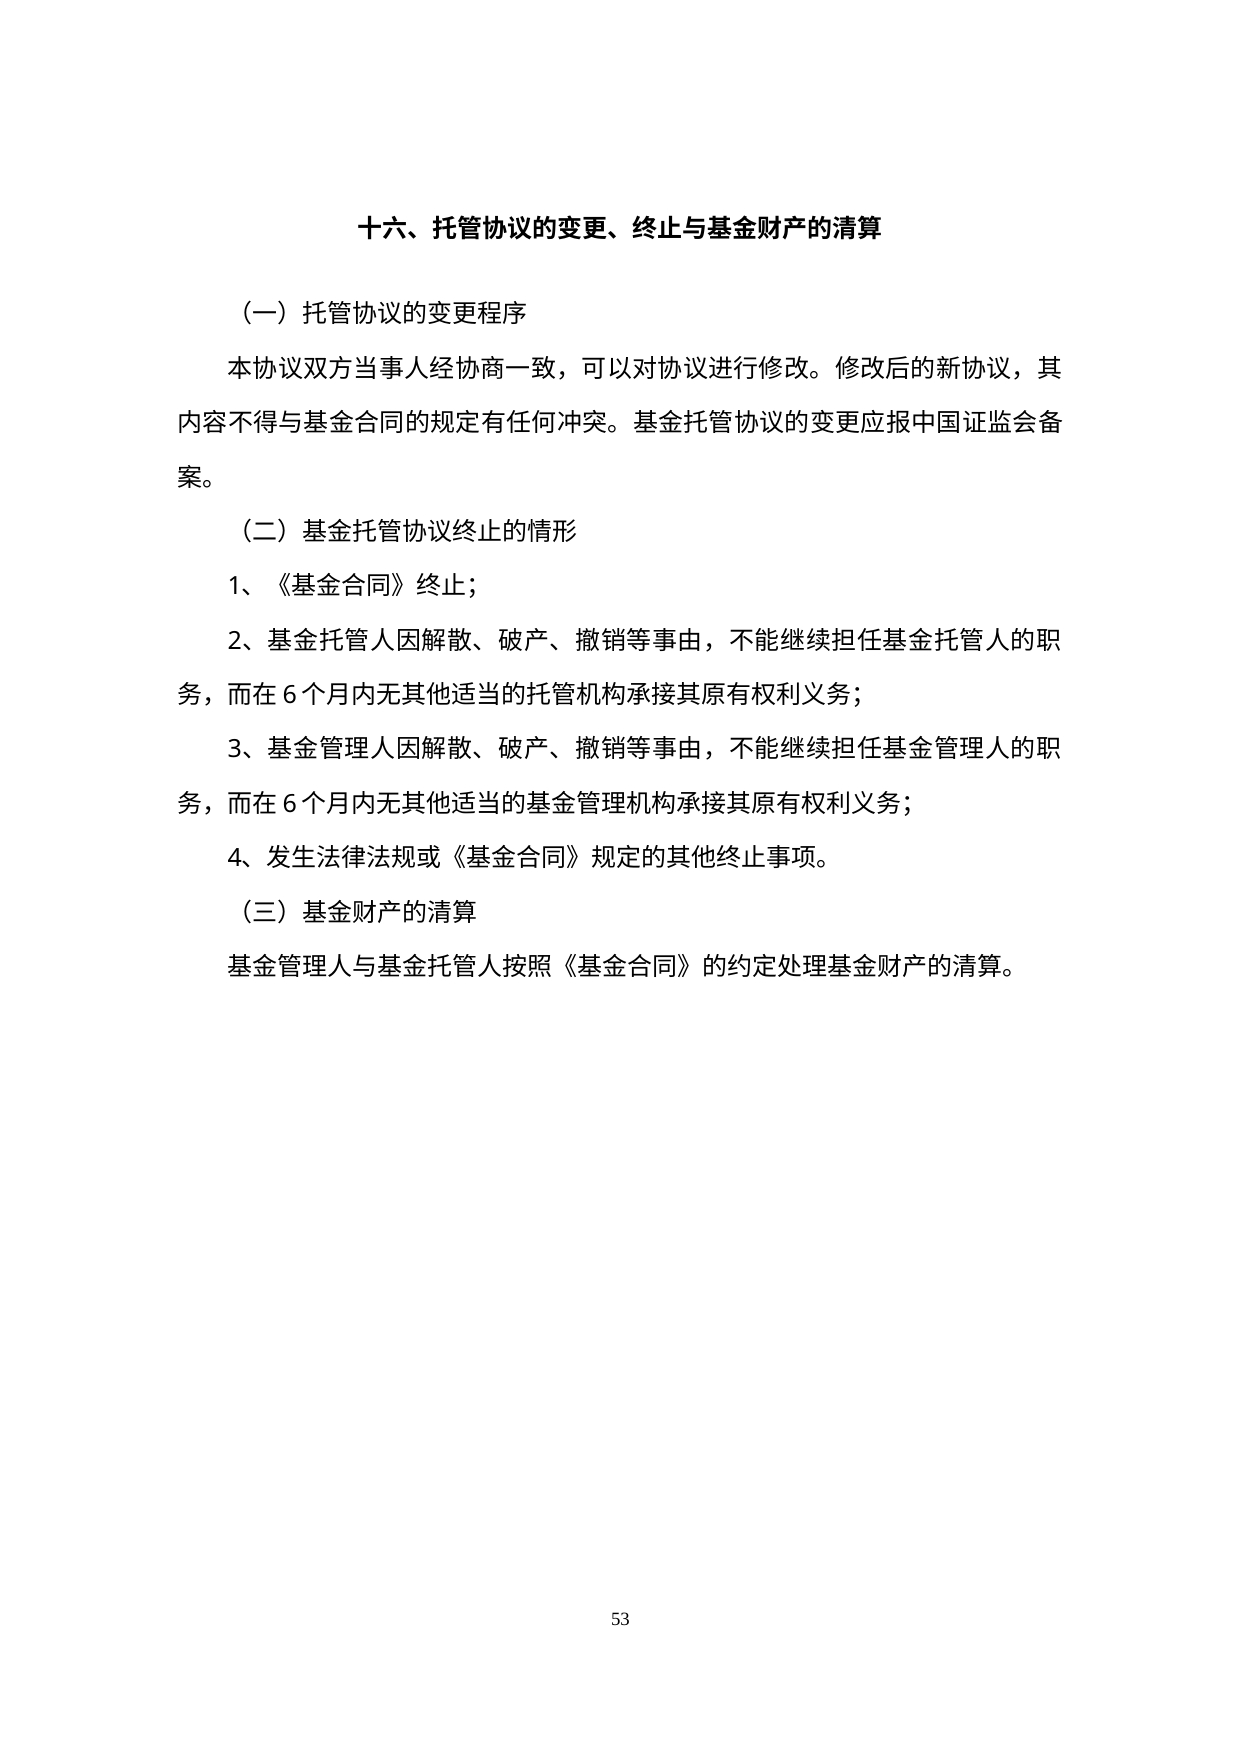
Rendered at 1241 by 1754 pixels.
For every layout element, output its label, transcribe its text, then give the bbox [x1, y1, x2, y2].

text 4、发生法律法规或《基金合同》规定的其他终止事项。 [177, 838, 1063, 874]
text 3、基金管理人因解散、破产、撤销等事由，不能继续担任基金管理人的职务，而在6个月内无其他适当的基金管理机构承接其原有权利义务； [177, 729, 1063, 819]
text 2、基金托管人因解散、破产、撤销等事由，不能继续担任基金托管人的职务，而在6个月内无其他适当的托管机构承接其原有权利义务； [177, 620, 1063, 711]
text （一）托管协议的变更程序 [177, 294, 1063, 330]
text 1、《基金合同》终止； [177, 566, 1063, 602]
text （三）基金财产的清算 [177, 892, 1063, 928]
text （二）基金托管协议终止的情形 [177, 511, 1063, 548]
text 基金管理人与基金托管人按照《基金合同》的约定处理基金财产的清算。 [177, 946, 1063, 983]
text 本协议双方当事人经协商一致，可以对协议进行修改。修改后的新协议，其内容不得与基金合同的规定有任何冲突。基金托管协议的变更应报中国证监会备案。 [177, 348, 1063, 493]
subtitle 十六、托管协议的变更、终止与基金财产的清算 [177, 194, 1063, 259]
